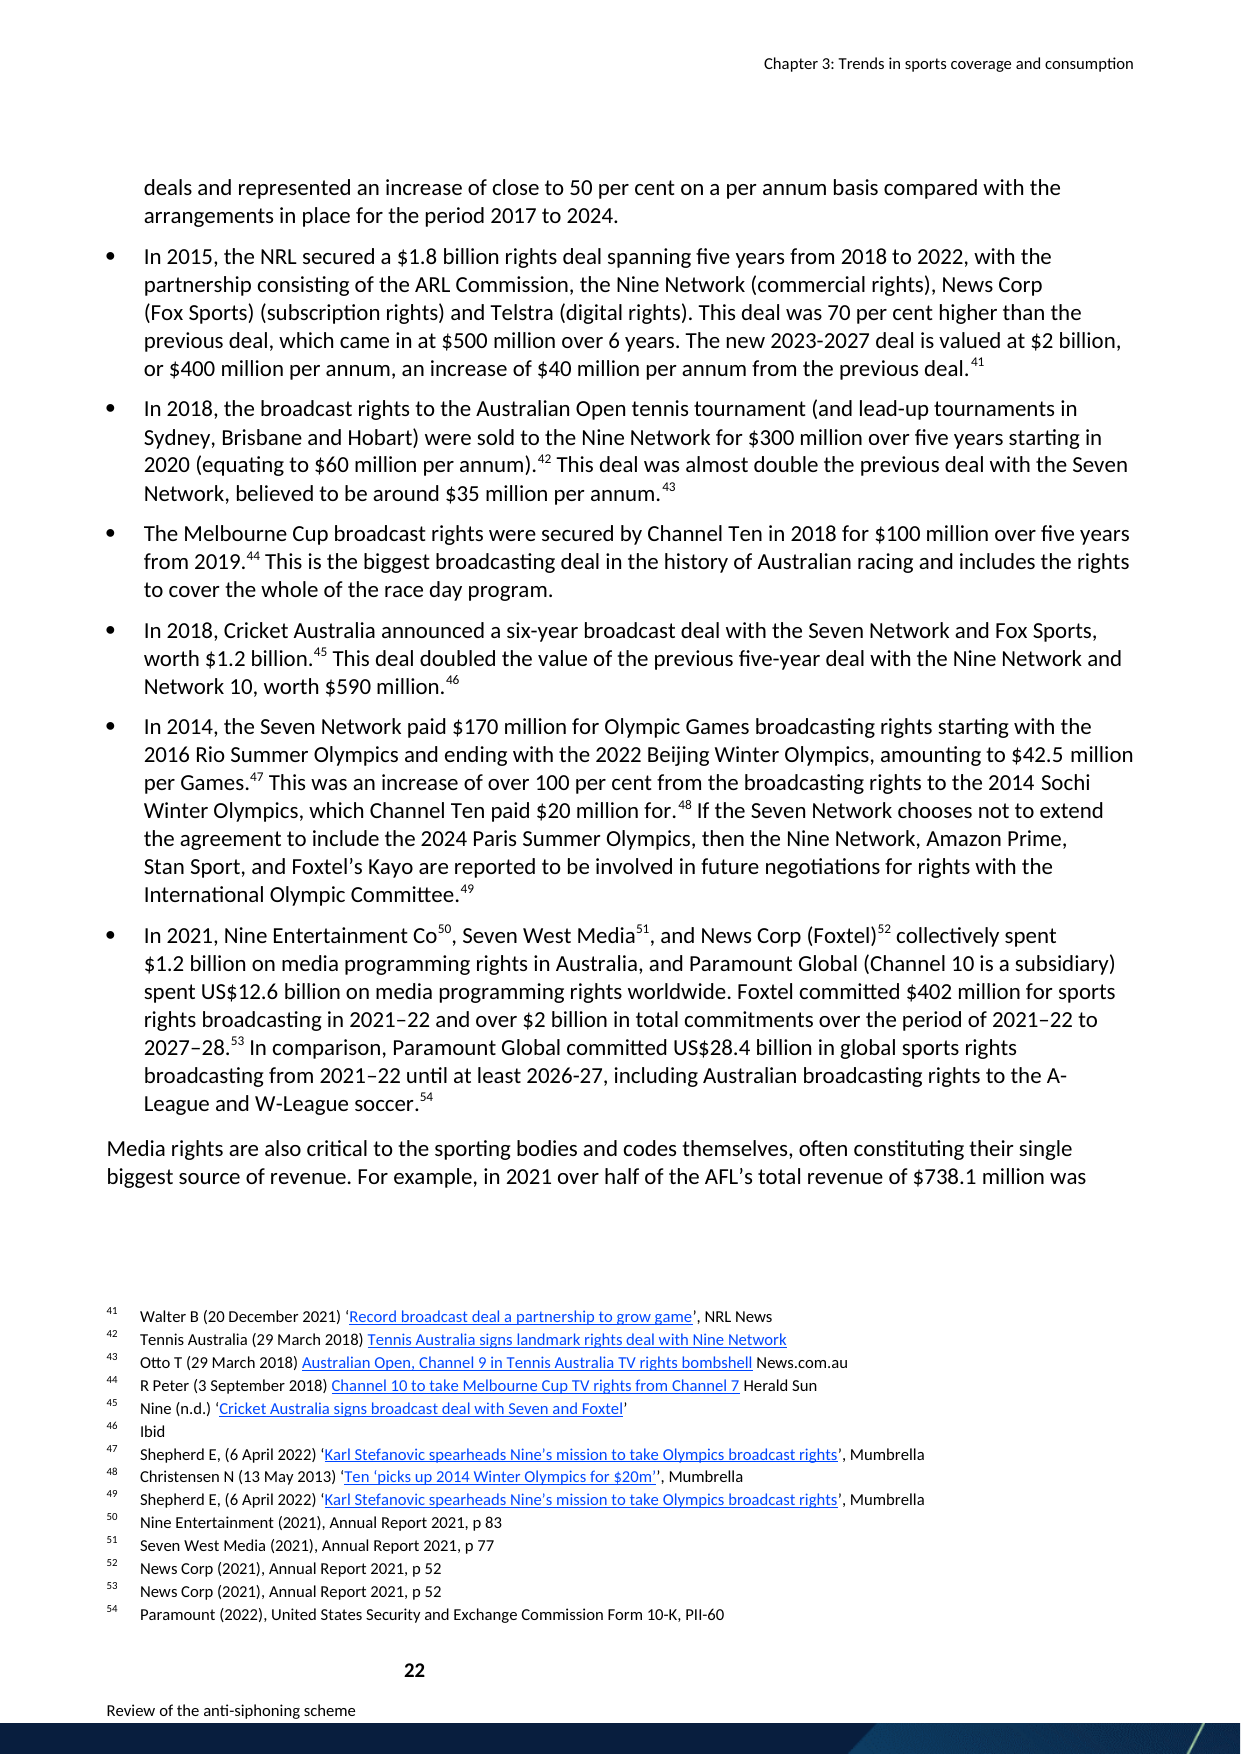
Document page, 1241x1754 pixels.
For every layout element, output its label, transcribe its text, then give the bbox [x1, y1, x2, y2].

list In 2015, the NRL secured a $1.8 billion rights deal spanning five years from 2018 to 2022, with the partnership consisting of the ARL Commission, the Nine Network (commercial rights), News Corp (Fox Sports) (subscription rights) and Telstra (digital rights). This deal was 70 per cent higher than the previous deal, which came in at $500 million over 6 years. The new 2023-2027 deal is valued at $2 billion, or $400 million per annum, an increase of $40 million per annum from the previous deal. [106, 242, 1134, 382]
list The Melbourne Cup broadcast rights were secured by Channel Ten in 2018 for $100 million over five years from 2019. This is the biggest broadcasting deal in the history of Australian racing and includes the rights to cover the whole of the race day program. [106, 519, 1134, 603]
list In 2014, the Seven Network paid $170 million for Olympic Games broadcasting rights starting with the 2016 Rio Summer Olympics and ending with the 2022 Beijing Winter Olympics, amounting to $42.5 million per Games. This was an increase of over 100 per cent from the broadcasting rights to the 2014 Sochi Winter Olympics, which Channel Ten paid $20 million for. If the Seven Network chooses not to extend the agreement to include the 2024 Paris Summer Olympics, then the Nine Network, Amazon Prime, Stan Sport, and Foxtel’s Kayo are reported to be involved in future negotiations for rights with the International Olympic Committee. [106, 712, 1134, 908]
list In 2021, Nine Entertainment Co, Seven West Media, and News Corp (Foxtel) collectively spent $1.2 billion on media programming rights in Australia, and Paramount Global (Channel 10 is a subsidiary) spent US$12.6 billion on media programming rights worldwide. Foxtel committed $402 million for sports rights broadcasting in 2021–22 and over $2 billion in total commitments over the period of 2021–22 to 2027–28. In comparison, Paramount Global committed US$28.4 billion in global sports rights broadcasting from 2021–22 until at least 2026-27, including Australian broadcasting rights to the A-League and W-League soccer. [106, 921, 1134, 1117]
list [106, 173, 1134, 229]
text Media rights are also critical to the sporting bodies and codes themselves, often constituting their single biggest source of revenue. For example, in 2021 over half of the AFL’s total revenue of $738.1 million was sourced from broadcasting and media agreements. In the same year, the broadcasting rights deal for the NRL accounted for almost two-thirds of its total revenue. [106, 1134, 1134, 1218]
list In 2018, Cricket Australia announced a six-year broadcast deal with the Seven Network and Fox Sports, worth $1.2 billion. This deal doubled the value of the previous five-year deal with the Nine Network and Network 10, worth $590 million. [106, 616, 1134, 700]
list In 2018, the broadcast rights to the Australian Open tennis tournament (and lead-up tournaments in Sydney, Brisbane and Hobart) were sold to the Nine Network for $300 million over five years starting in 2020 (equating to $60 million per annum). This deal was almost double the previous deal with the Seven Network, believed to be around $35 million per annum. [106, 394, 1134, 507]
picture [0, 1723, 1241, 1754]
